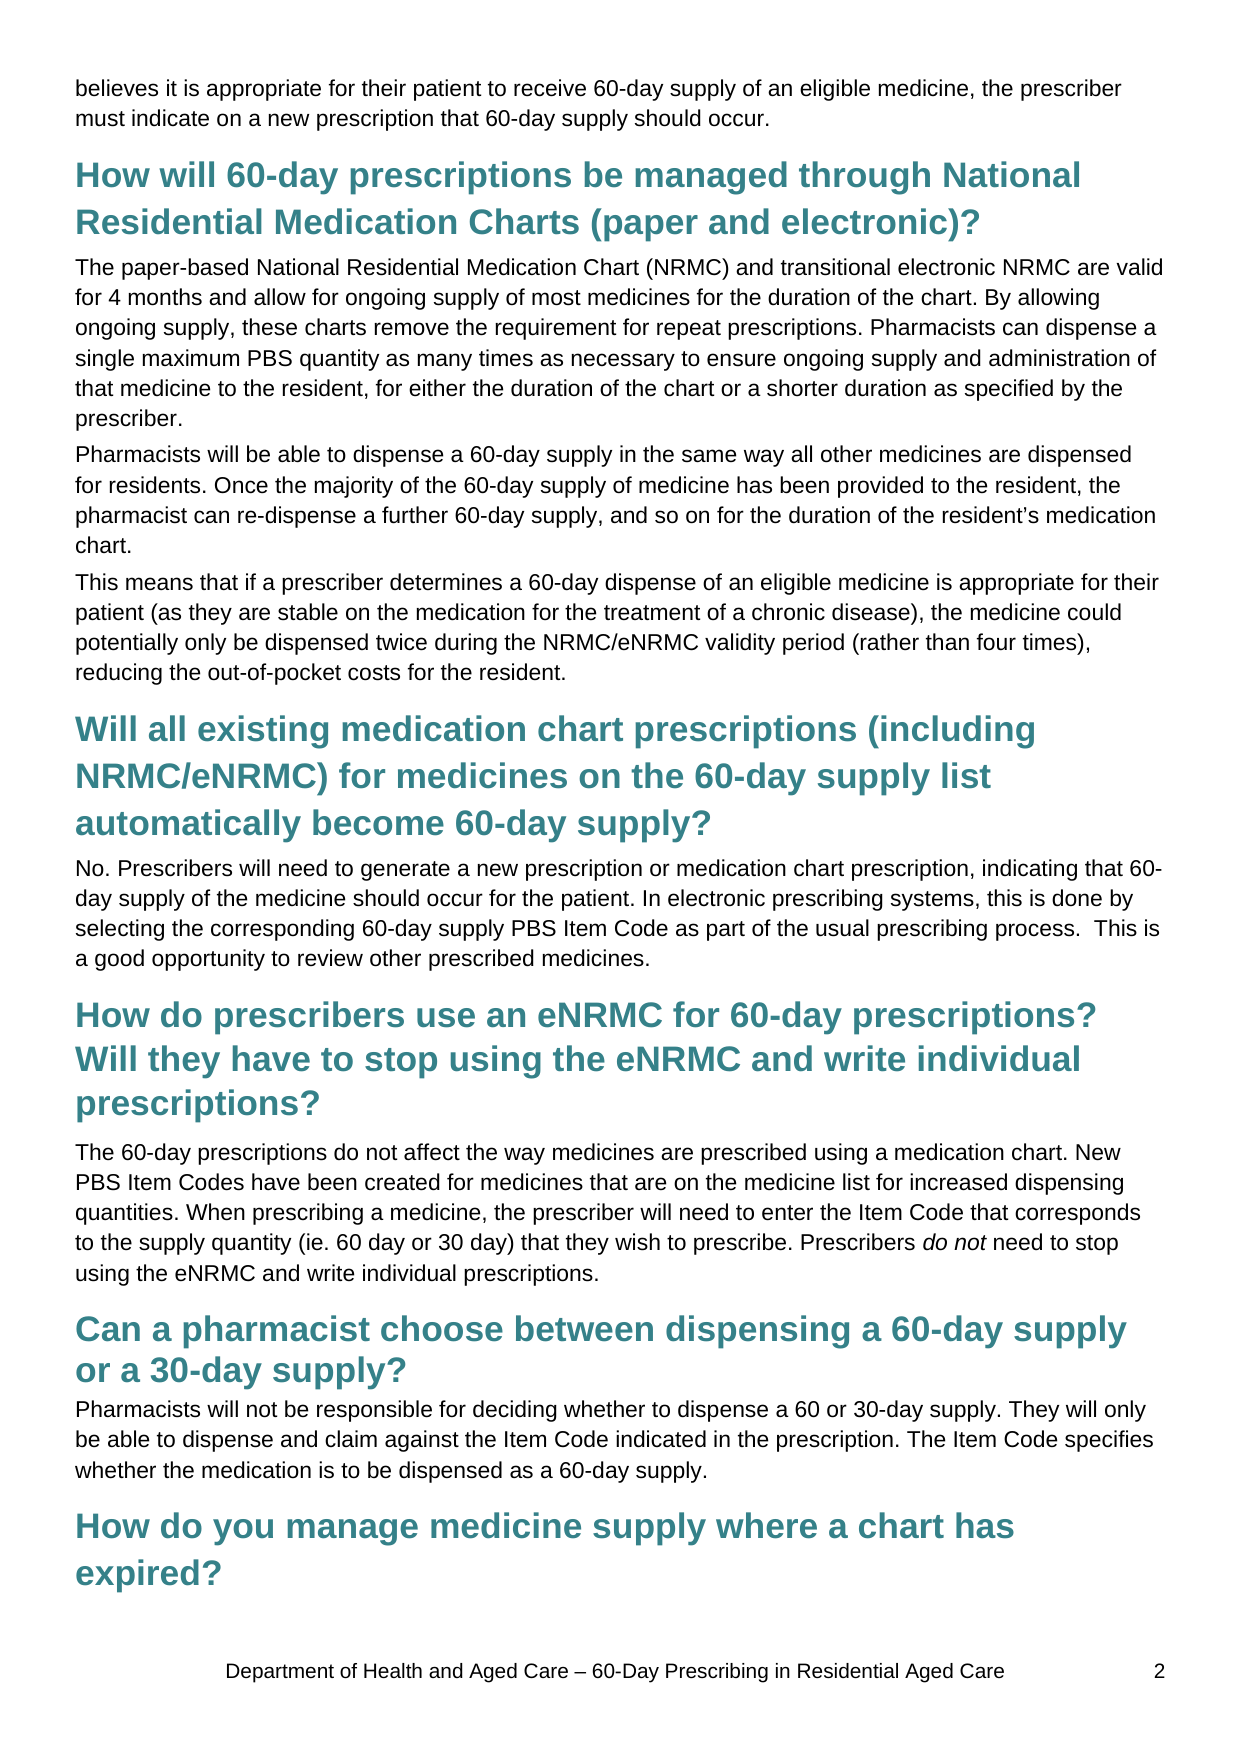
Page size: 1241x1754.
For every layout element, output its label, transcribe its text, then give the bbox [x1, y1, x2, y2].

text How do you manage medicine supply where a chart has expired? [75, 1506, 1165, 1593]
text The 60-day prescriptions do not affect the way medicines are prescribed using a medication chart. New PBS Item Codes have been created for medicines that are on the medicine list for increased dispensing quantities. When prescribing a medicine, the prescriber will need to enter the Item Code that corresponds to the supply quantity (ie. 60 day or 30 day) that they wish to prescribe. Prescribers do not need to stop using the eNRMC and write individual prescriptions. [75, 1139, 1165, 1286]
text The paper-based National Residential Medication Chart (NRMC) and transitional electronic NRMC are valid for 4 months and allow for ongoing supply of most medicines for the duration of the chart. By allowing ongoing supply, these charts remove the requirement for repeat prescriptions. Pharmacists can dispense a single maximum PBS quantity as many times as necessary to ensure ongoing supply and administration of that medicine to the resident, for either the duration of the chart or a shorter duration as specified by the prescriber. [75, 254, 1165, 431]
text Pharmacists will not be responsible for deciding whether to dispense a 60 or 30-day supply. They will only be able to dispense and claim against the Item Code indicated in the prescription. The Item Code specifies whether the medication is to be dispensed as a 60-day supply. [75, 1396, 1165, 1483]
subtitle Can a pharmacist choose between dispensing a 60-day supply or a 30-day supply? [75, 1308, 1165, 1390]
subtitle How do prescribers use an eNRMC for 60-day prescriptions? Will they have to stop using the eNRMC and write individual prescriptions? [75, 994, 1165, 1123]
text No. Prescribers will need to generate a new prescription or medication chart prescription, indicating that 60-day supply of the medicine should occur for the patient. In electronic prescribing systems, this is done by selecting the corresponding 60-day supply PBS Item Code as part of the usual prescribing process. This is a good opportunity to review other prescribed medicines. [75, 855, 1165, 972]
text Will all existing medication chart prescriptions (including NRMC/eNRMC) for medicines on the 60-day supply list automatically become 60-day supply? [75, 708, 1165, 842]
text How will 60-day prescriptions be managed through National Residential Medication Charts (paper and electronic)? [75, 154, 1165, 242]
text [75, 75, 1165, 132]
text This means that if a prescriber determines a 60-day dispense of an eligible medicine is appropriate for their patient (as they are stable on the medication for the treatment of a chronic disease), the medicine could potentially only be dispensed twice during the NRMC/eNRMC validity period (rather than four times), reducing the out-of-pocket costs for the resident. [75, 568, 1165, 686]
text Pharmacists will be able to dispense a 60-day supply in the same way all other medicines are dispensed for residents. Once the majority of the 60-day supply of medicine has been provided to the resident, the pharmacist can re-dispense a further 60-day supply, and so on for the duration of the resident’s medication chart. [75, 441, 1165, 558]
